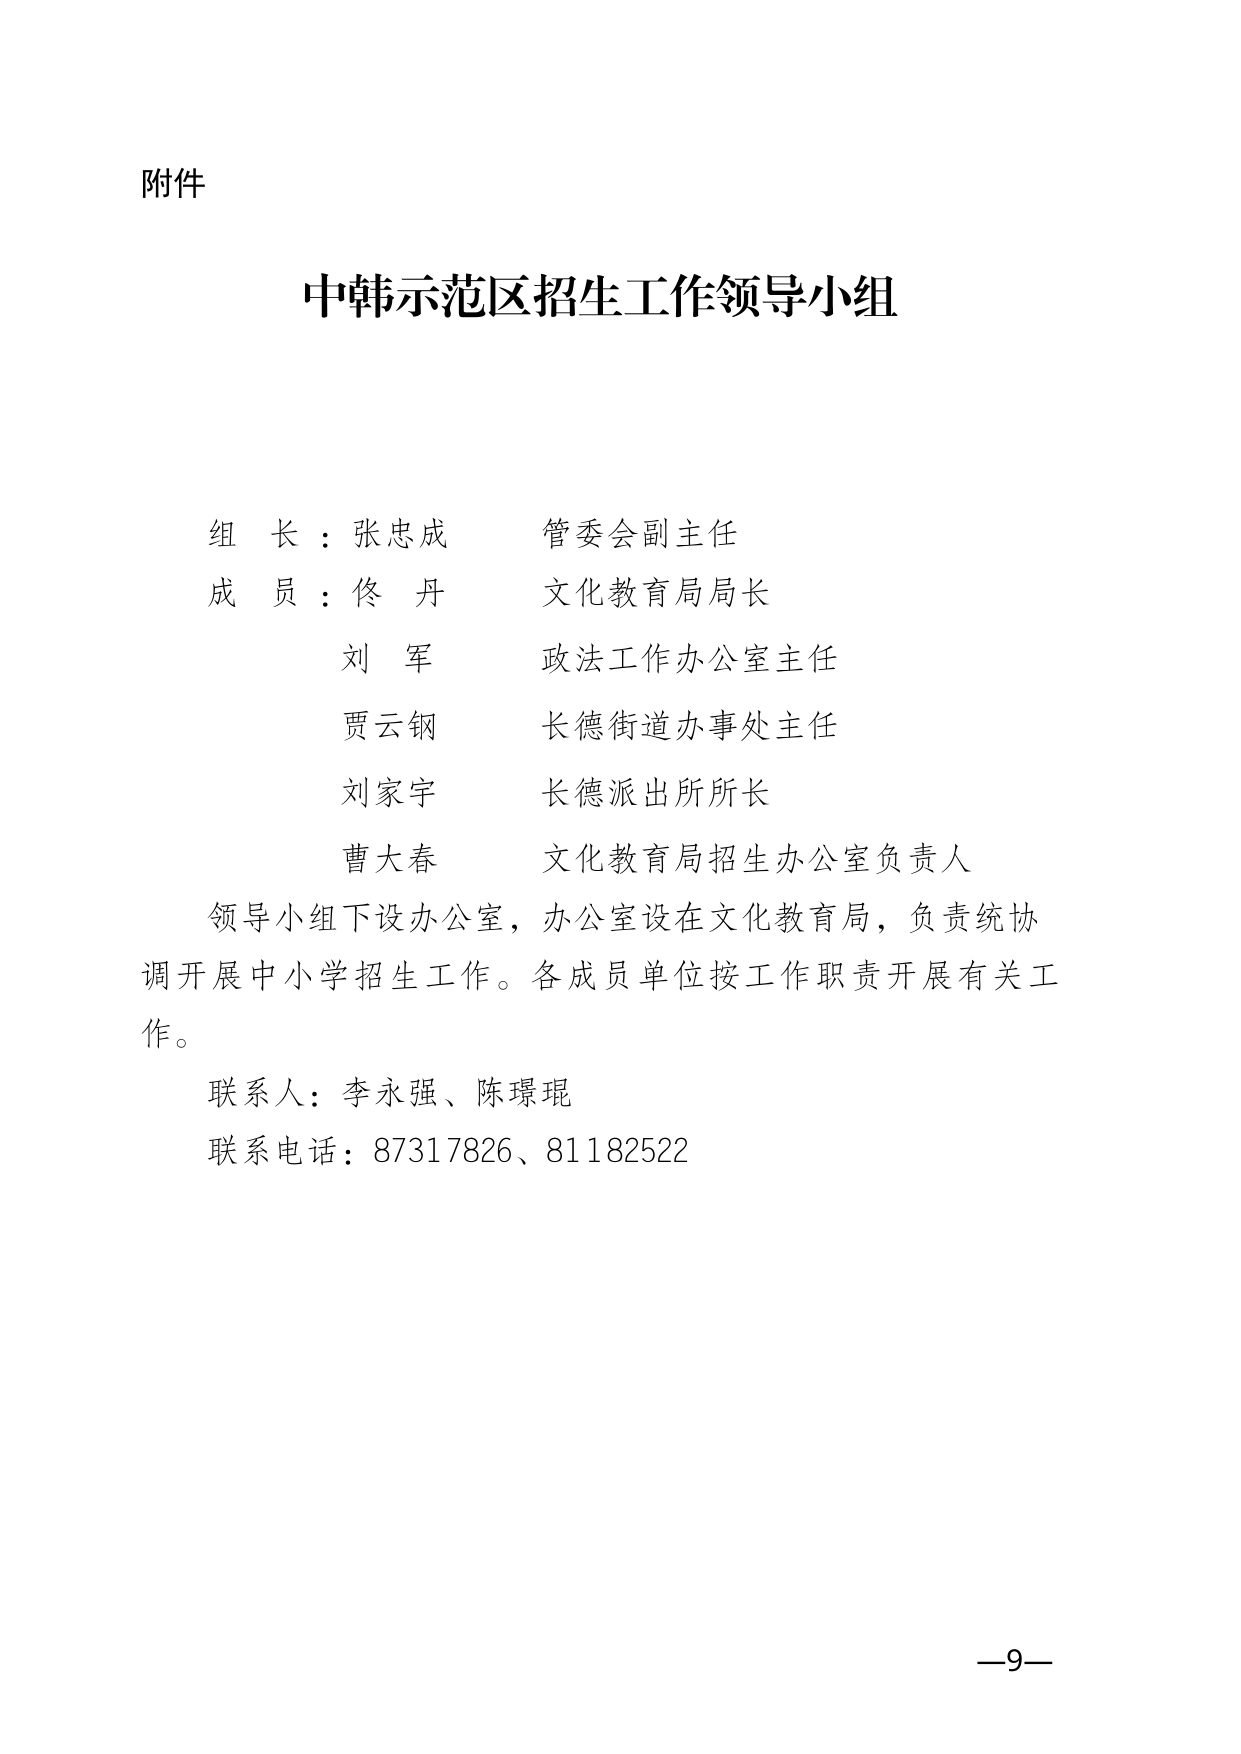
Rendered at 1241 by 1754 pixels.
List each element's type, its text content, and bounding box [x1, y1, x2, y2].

table_header 管委会副主任 [473, 499, 980, 557]
table_cell 长德街道办事处主任 [473, 691, 980, 757]
text 领导小组下设办公室，办公室设在文化教育局，负责统协 [139, 882, 1062, 941]
table_cell 政法工作办公室主任 [473, 624, 980, 691]
table_cell 成 员 ：佟 丹 [206, 558, 473, 624]
table_cell 刘家宇 [206, 758, 473, 824]
text 联系人：李永强、陈璟琨 [139, 1057, 1062, 1116]
table_cell 长德派出所所长 [473, 758, 980, 824]
text 附件 [139, 149, 1062, 207]
table_header 组 长 ：张忠成 [206, 499, 473, 557]
text 中韩示范区招生工作领导小组 [139, 266, 1062, 324]
text 调开展中小学招生工作。各成员单位按工作职责开展有关工作。 [139, 941, 1062, 1057]
table_cell 刘 军 [206, 624, 473, 691]
text 联系电话：87317826、81182522 [139, 1116, 1062, 1174]
table_cell 曹大春 [206, 824, 473, 882]
table_cell 文化教育局招生办公室负责人 [473, 824, 980, 882]
table_cell 贾云钢 [206, 691, 473, 757]
table_cell 文化教育局局长 [473, 558, 980, 624]
